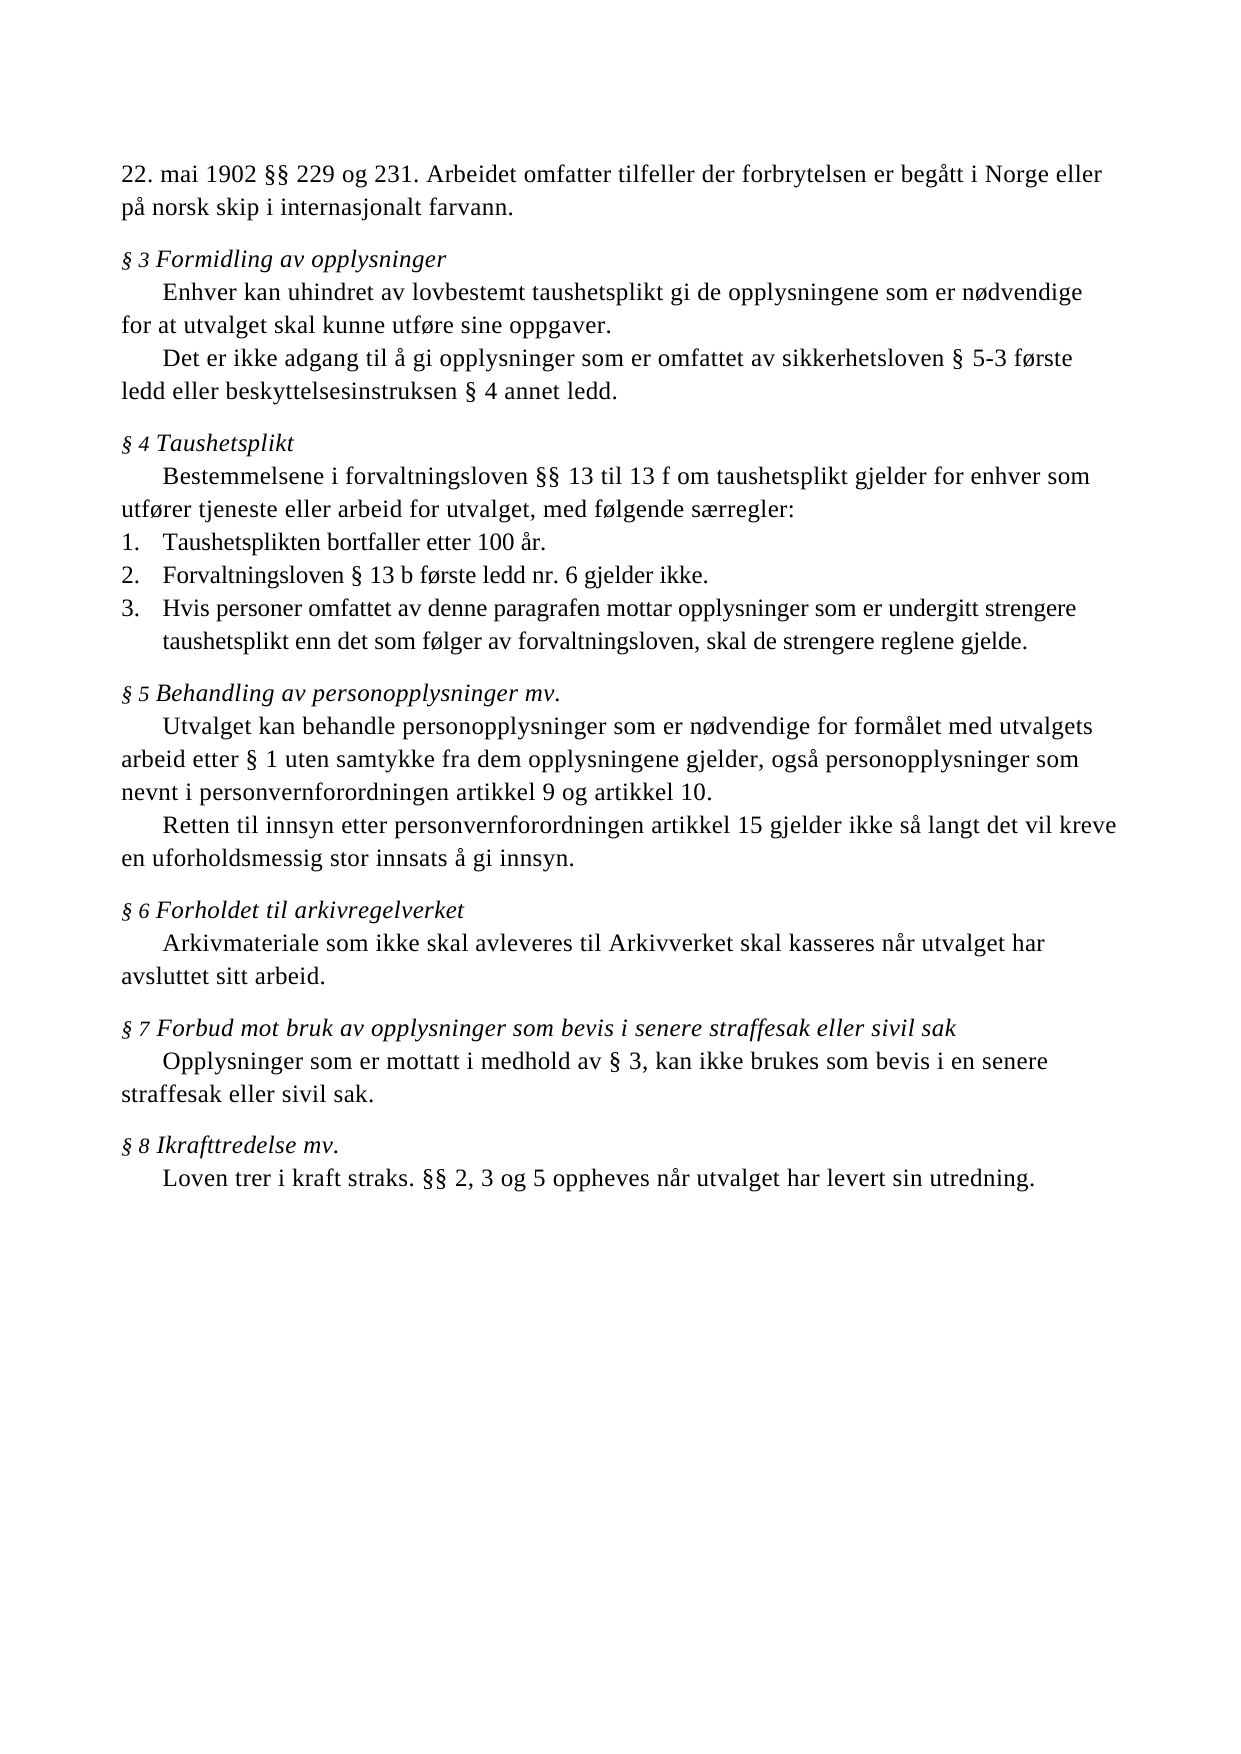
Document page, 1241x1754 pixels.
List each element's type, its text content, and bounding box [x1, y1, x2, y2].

text Arkivmateriale som ikke skal avleveres til Arkivverket skal kasseres når utvalget har avsluttet sitt arbeid. [121, 928, 1119, 990]
text Opplysninger som er mottatt i medhold av § 3, kan ikke brukes som bevis i en senere straffesak eller sivil sak. [121, 1046, 1119, 1107]
text § 5 Behandling av personopplysninger mv. [121, 678, 1119, 707]
text Loven trer i kraft straks. §§ 2, 3 og 5 oppheves når utvalget har levert sin utredning. [121, 1163, 1119, 1192]
list 3. Hvis personer omfattet av denne paragrafen mottar opplysninger som er undergitt strengere taushetsplikt enn det som følger av forvaltningsloven, skal de strengere reglene gjelde. [121, 593, 1119, 655]
list 2. Forvaltningsloven § 13 b første ledd nr. 6 gjelder ikke. [121, 560, 1119, 589]
text § 4 Taushetsplikt [121, 428, 1119, 457]
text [121, 159, 1119, 221]
list 1. Taushetsplikten bortfaller etter 100 år. [121, 527, 1119, 556]
text § 8 Ikrafttredelse mv. [121, 1131, 1119, 1159]
text § 6 Forholdet til arkivregelverket [121, 895, 1119, 924]
text Bestemmelsene i forvaltningsloven §§ 13 til 13 f om taushetsplikt gjelder for enhver som utfører tjeneste eller arbeid for utvalget, med følgende særregler: [121, 461, 1119, 523]
text Retten til innsyn etter personvernforordningen artikkel 15 gjelder ikke så langt det vil kreve en uforholdsmessig stor innsats å gi innsyn. [121, 810, 1119, 872]
text § 7 Forbud mot bruk av opplysninger som bevis i senere straffesak eller sivil sak [121, 1013, 1119, 1041]
text Enhver kan uhindret av lovbestemt taushetsplikt gi de opplysningene som er nødvendige for at utvalget skal kunne utføre sine oppgaver. [121, 277, 1119, 339]
text Utvalget kan behandle personopplysninger som er nødvendige for formålet med utvalgets arbeid etter § 1 uten samtykke fra dem opplysningene gjelder, også personopplysninger som nevnt i personvernforordningen artikkel 9 og artikkel 10. [121, 711, 1119, 806]
text § 3 Formidling av opplysninger [121, 244, 1119, 273]
text Det er ikke adgang til å gi opplysninger som er omfattet av sikkerhetsloven § 5-3 første ledd eller beskyttelsesinstruksen § 4 annet ledd. [121, 343, 1119, 405]
